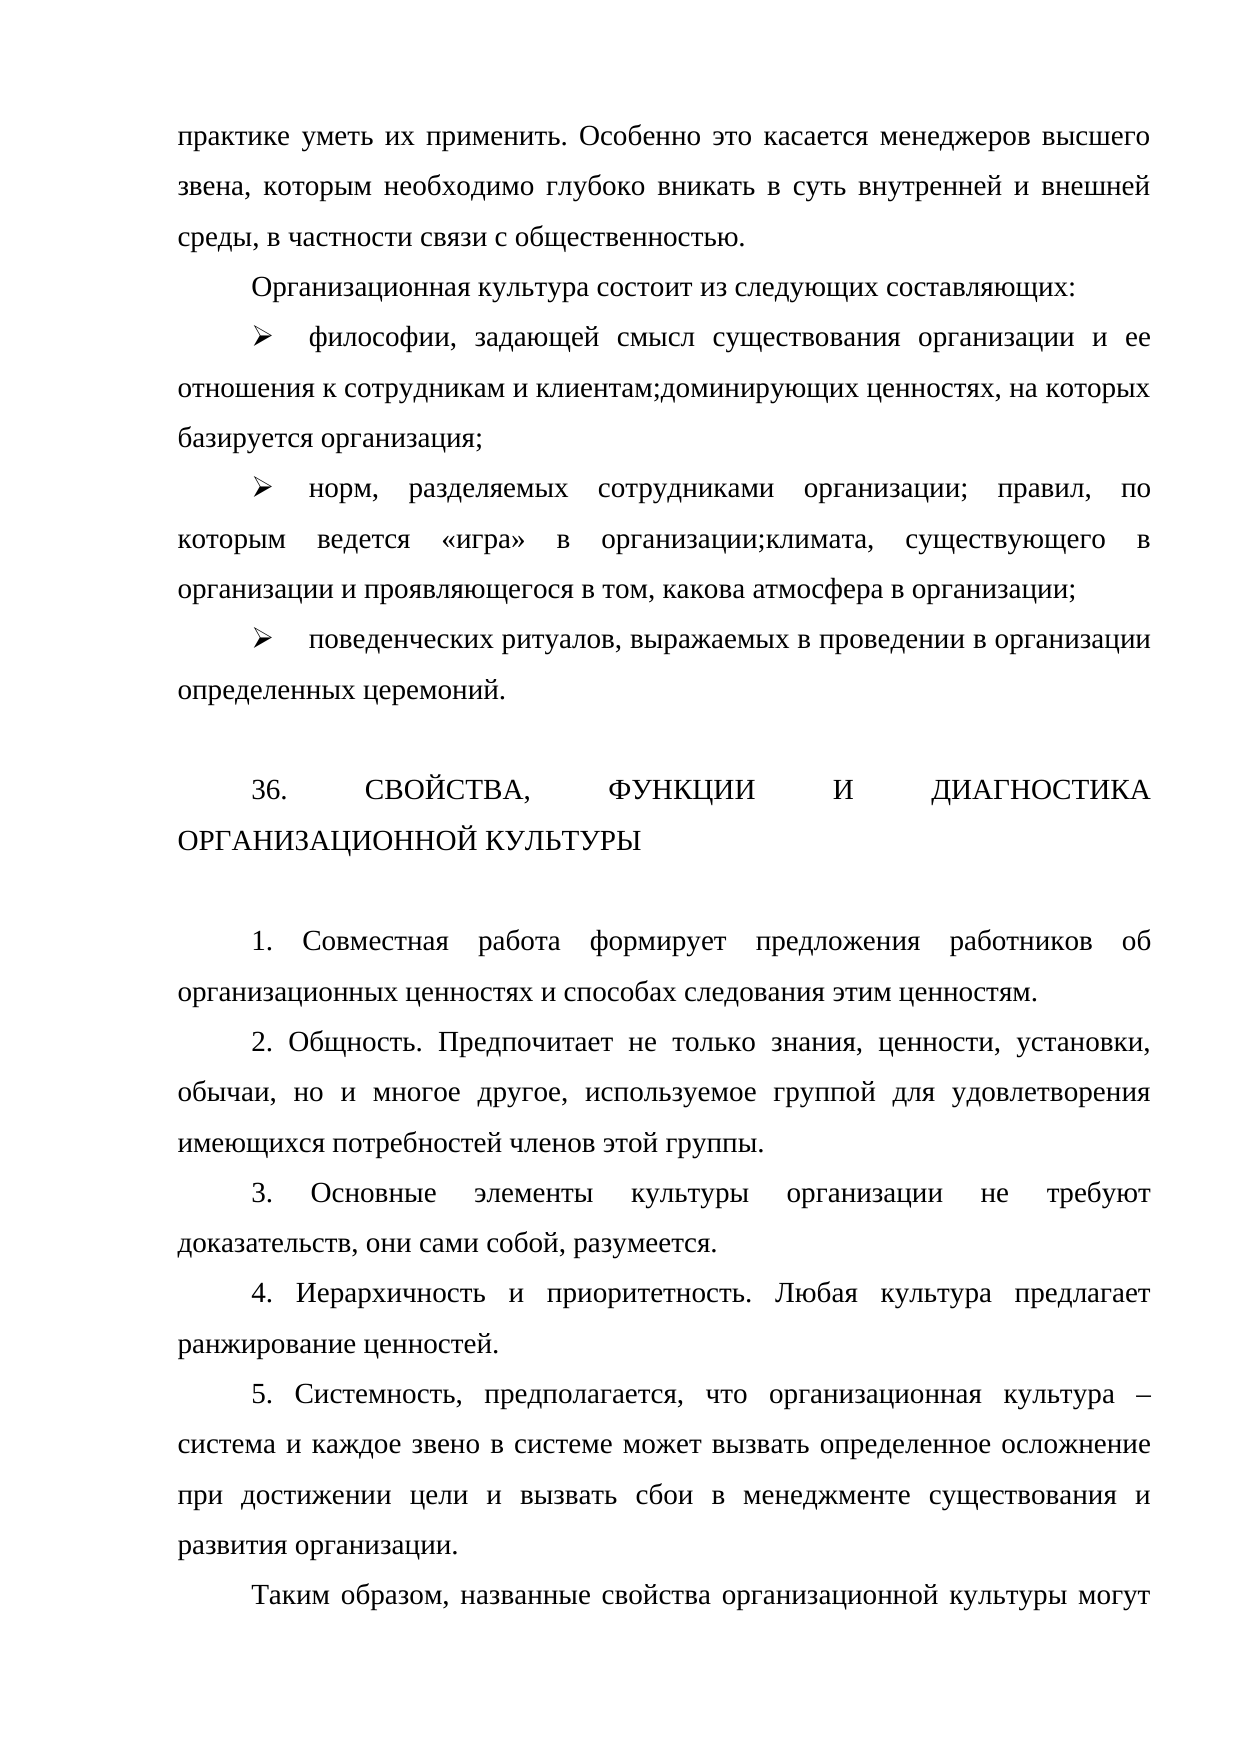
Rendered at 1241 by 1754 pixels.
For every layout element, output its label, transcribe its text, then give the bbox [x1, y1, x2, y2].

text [177, 118, 1152, 252]
text 1. Совместная работа формирует предложения работников об организационных ценностях и способах следования этим ценностям. [177, 923, 1152, 1007]
text 3. Основные элементы культуры организации не требуют доказательств, они сами собой, разумеется. [177, 1175, 1152, 1259]
text Организационная культура состоит из следующих составляющих: [177, 269, 1152, 303]
list поведенческих ритуалов, выражаемых в проведении в организации определенных церемоний. [177, 621, 1152, 705]
text 5. Системность, предполагается, что организационная культура – система и каждое звено в системе может вызвать определенное осложнение при достижении цели и вызвать сбои в менеджменте существования и развития организации. [177, 1376, 1152, 1561]
text 36. СВОЙСТВА, ФУНКЦИИ И ДИАГНОСТИКА ОРГАНИЗАЦИОННОЙ КУЛЬТУРЫ [177, 772, 1152, 856]
text 4. Иерархичность и приоритетность. Любая культура предлагает ранжирование ценностей. [177, 1276, 1152, 1359]
text 2. Общность. Предпочитает не только знания, ценности, установки, обычаи, но и многое другое, используемое группой для удовлетворения имеющихся потребностей членов этой группы. [177, 1024, 1152, 1158]
list норм, разделяемых сотрудниками организации; правил, по которым ведется «игра» в организации;климата, существующего в организации и проявляющегося в том, какова атмосфера в организации; [177, 470, 1152, 605]
list философии, задающей смысл существования организации и ее отношения к сотрудникам и клиентам;доминирующих ценностях, на которых базируется организация; [177, 319, 1152, 454]
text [177, 1577, 1152, 1611]
